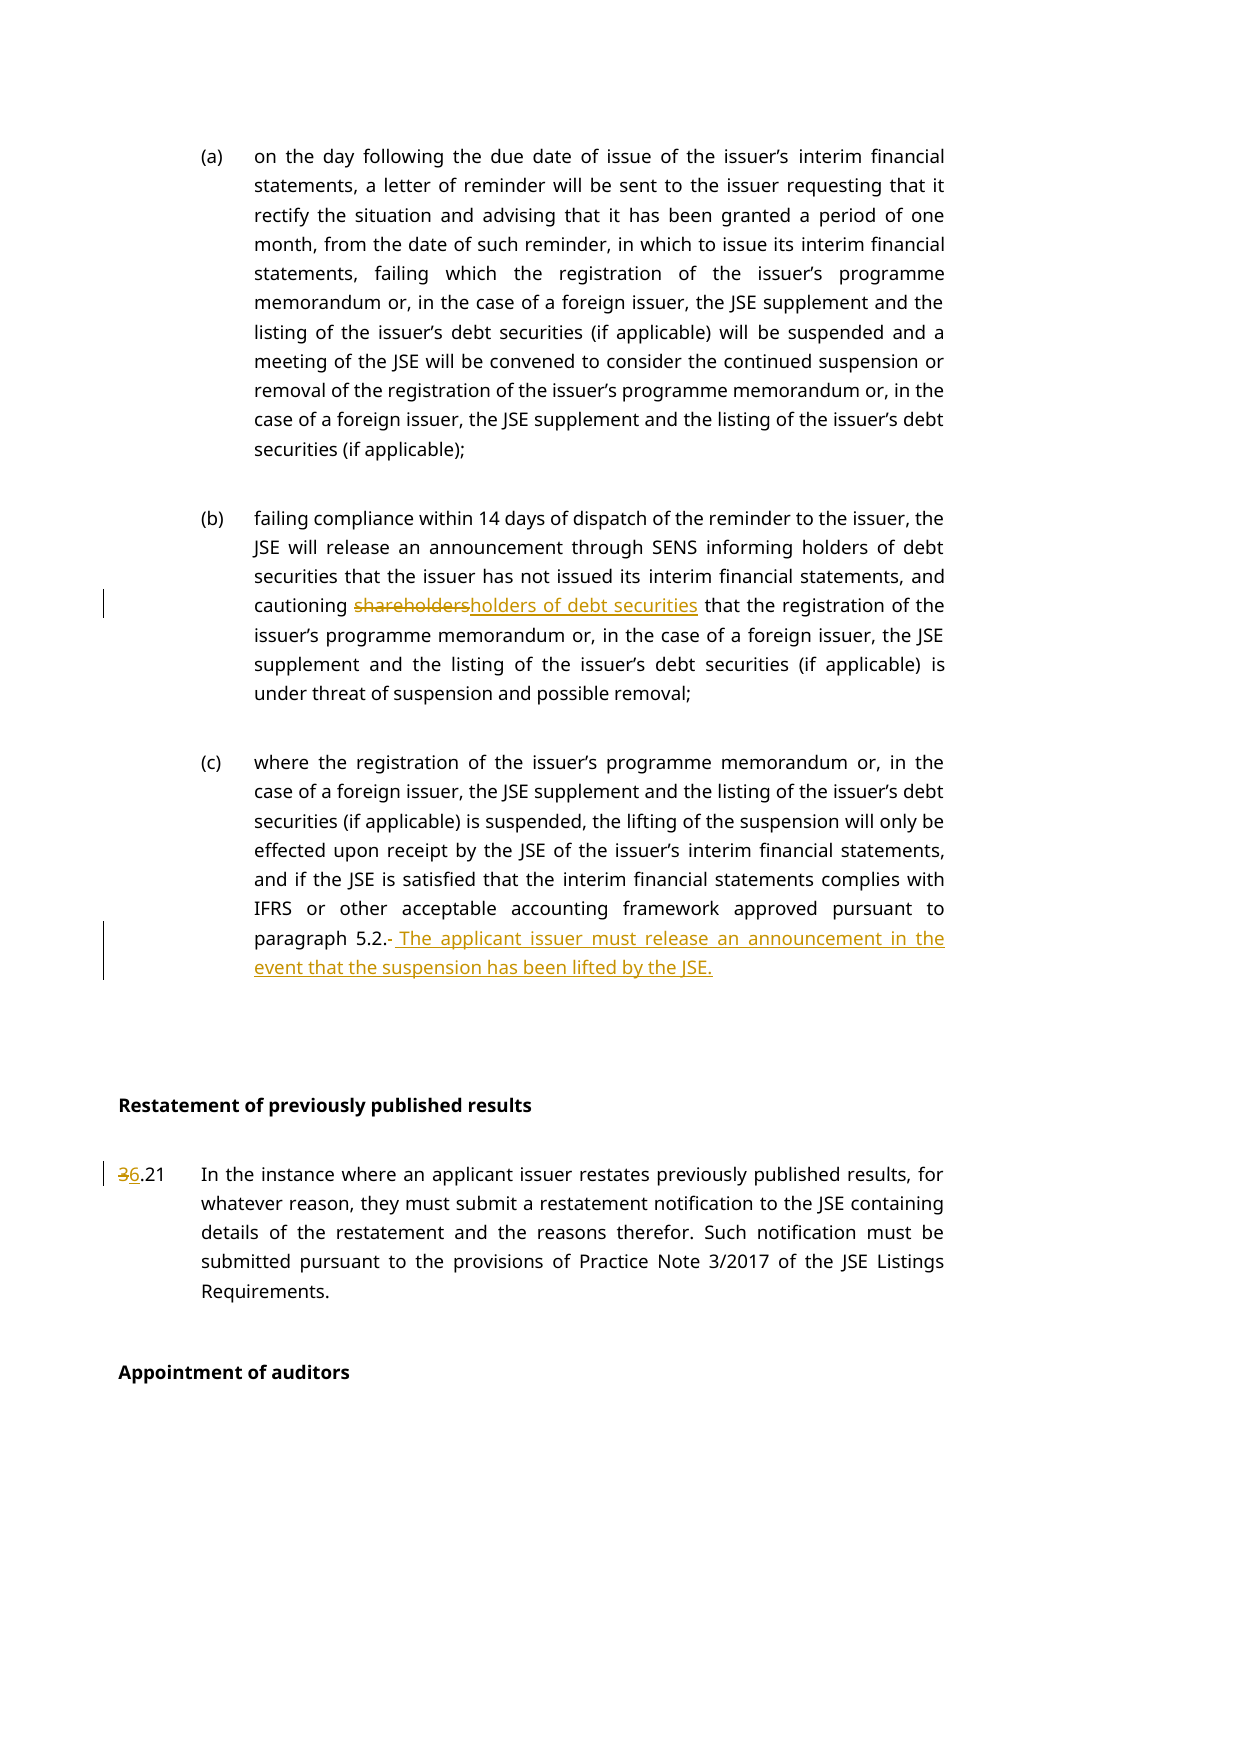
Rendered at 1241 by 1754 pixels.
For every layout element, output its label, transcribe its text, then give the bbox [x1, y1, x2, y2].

text .21 In the instance where an applicant issuer restates previously published results, for whatever reason, they must submit a restatement notification to the JSE containing details of the restatement and the reasons therefor. Such notification must be submitted pursuant to the provisions of Practice Note 3/2017 of the JSE Listings Requirements. [118, 1161, 945, 1303]
text Restatement of previously published results [118, 1092, 945, 1117]
text Appointment of auditors [118, 1359, 945, 1385]
text (a) on the day following the due date of issue of the issuer’s interim financial statements, a letter of reminder will be sent to the issuer requesting that it rectify the situation and advising that it has been granted a period of one month, from the date of such reminder, in which to issue its interim financial statements, failing which the registration of the issuer’s programme memorandum or, in the case of a foreign issuer, the JSE supplement and the listing of the issuer’s debt securities (if applicable) will be suspended and a meeting of the JSE will be convened to consider the continued suspension or removal of the registration of the issuer’s programme memorandum or, in the case of a foreign issuer, the JSE supplement and the listing of the issuer’s debt securities (if applicable); [118, 143, 945, 462]
text (c) where the registration of the issuer’s programme memorandum or, in the case of a foreign issuer, the JSE supplement and the listing of the issuer’s debt securities (if applicable) is suspended, the lifting of the suspension will only be effected upon receipt by the JSE of the issuer’s interim financial statements, and if the JSE is satisfied that the interim financial statements complies with IFRS or other acceptable accounting framework approved pursuant to paragraph 5.2. [118, 749, 945, 980]
text (b) failing compliance within 14 days of dispatch of the reminder to the issuer, the JSE will release an announcement through SENS informing holders of debt securities that the issuer has not issued its interim financial statements, and cautioning that the registration of the issuer’s programme memorandum or, in the case of a foreign issuer, the JSE supplement and the listing of the issuer’s debt securities (if applicable) is under threat of suspension and possible removal; [118, 505, 945, 706]
